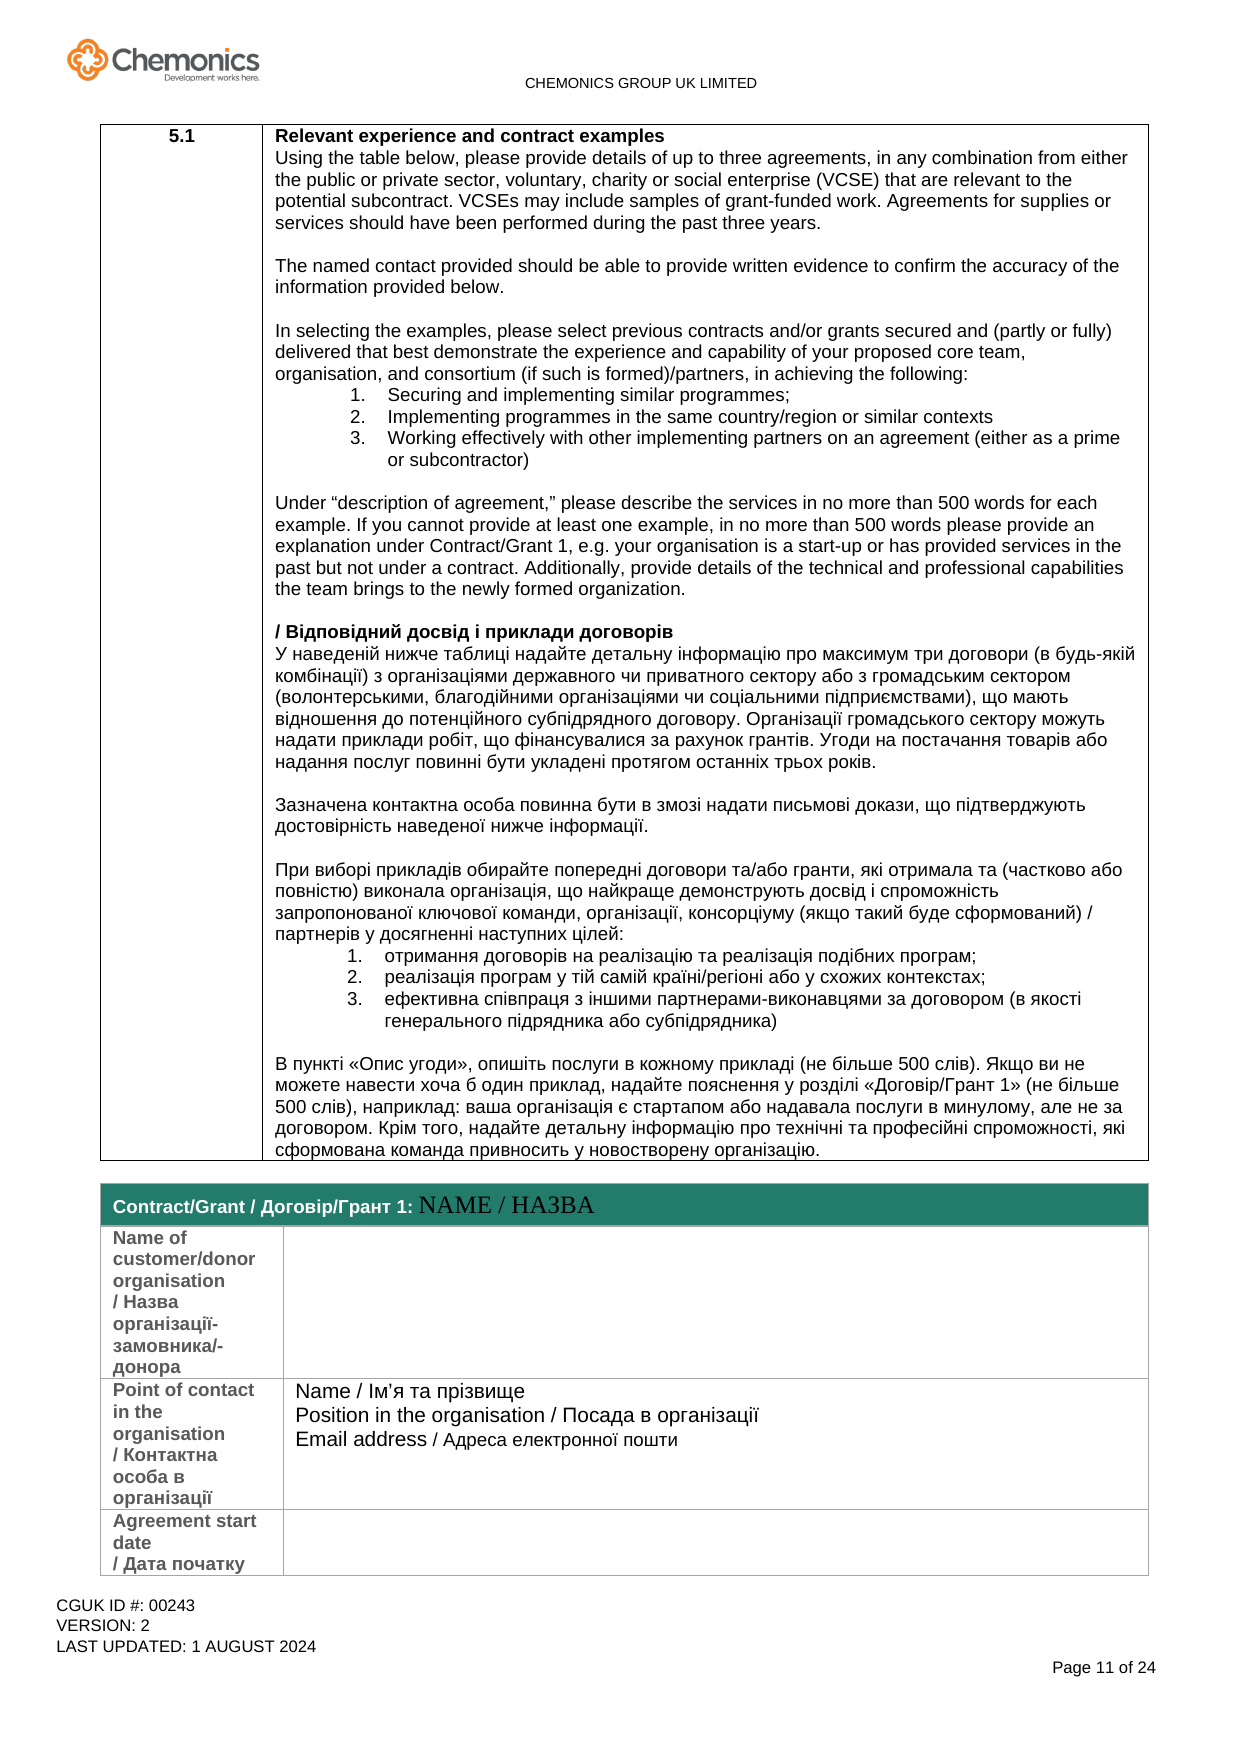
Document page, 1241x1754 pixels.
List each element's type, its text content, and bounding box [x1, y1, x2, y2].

table_cell [284, 1227, 1148, 1378]
table_cell / Адреса електронної пошти [284, 1379, 1148, 1508]
picture [65, 36, 261, 90]
table_cell [284, 1510, 1148, 1575]
table_cell Relevant experience and contract examples Using the table below, please provide details of up to three agreements, in any combination from either the public or private sector, voluntary, charity or social enterprise (VCSE) that are relevant to the potential subcontract. VCSEs may include samples of grant-funded work. Agreements for supplies or services should have been performed during the past three years. The named contact provided should be able to provide written evidence to confirm the accuracy of the information provided below. In selecting the examples, please select previous contracts and/or grants secured and (partly or fully) delivered that best demonstrate the experience and capability of your proposed core team, organisation, and consortium (if such is formed)/partners, in achieving the following: Securing and implementing similar programmes; Implementing programmes in the same country/region or similar contexts Working effectively with other implementing partners on an agreement (either as a prime or subcontractor) Under “description of agreement,” please describe the services in no more than 500 words for each example. If you cannot provide at least one example, in no more than 500 words please provide an explanation under Contract/Grant 1, e.g. your organisation is a start-up or has provided services in the past but not under a contract. Additionally, provide details of the technical and professional capabilities the team brings to the newly formed organization. / Відповідний досвід і приклади договорів У наведеній нижче таблиці надайте детальну інформацію про максимум три договори (в будь-якій комбінації) з організаціями державного чи приватного сектору або з громадським сектором (волонтерськими, благодійними організаціями чи соціальними підприємствами), що мають відношення до потенційного субпідрядного договору. Організації громадського сектору можуть надати приклади робіт, що фінансувалися за рахунок грантів. Угоди на постачання товарів або надання послуг повинні бути укладені протягом останніх трьох років. Зазначена контактна особа повинна бути в змозі надати письмові докази, що підтверджують достовірність наведеної нижче інформації. При виборі прикладів обирайте попередні договори та/або гранти, які отримала та (частково або повністю) виконала організація, що найкраще демонструють досвід і спроможність запропонованої ключової команди, організації, консорціуму (якщо такий буде сформований) / партнерів у досягненні наступних цілей: отримання договорів на реалізацію та реалізація подібних програм; реалізація програм у тій самій країні/регіоні або у схожих контекстах; ефективна співпраця з іншими партнерами-виконавцями за договором (в якості генерального підрядника або субпідрядника) В пункті «Опис угоди», опишіть послуги в кожному прикладі (не більше 500 слів). Якщо ви не можете навести хоча б один приклад, надайте пояснення у розділі «Договір/Грант 1» (не більше 500 слів), наприклад: ваша організація є стартапом або надавала послуги в минулому, але не за договором. Крім того, надайте детальну інформацію про технічні та професійні спроможності, які сформована команда привносить у новостворену організацію. [263, 125, 1148, 1160]
table_cell Name of customer/donor organisation / Назва організації-замовника/-донора [101, 1227, 283, 1378]
table_cell Point of contact in the organisation / Контактна особа в організації [101, 1379, 283, 1508]
table_cell 5.1 [101, 125, 262, 1160]
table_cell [101, 1510, 283, 1575]
table_header Contract/Grant / Договір/Грант 1: [101, 1184, 1148, 1225]
